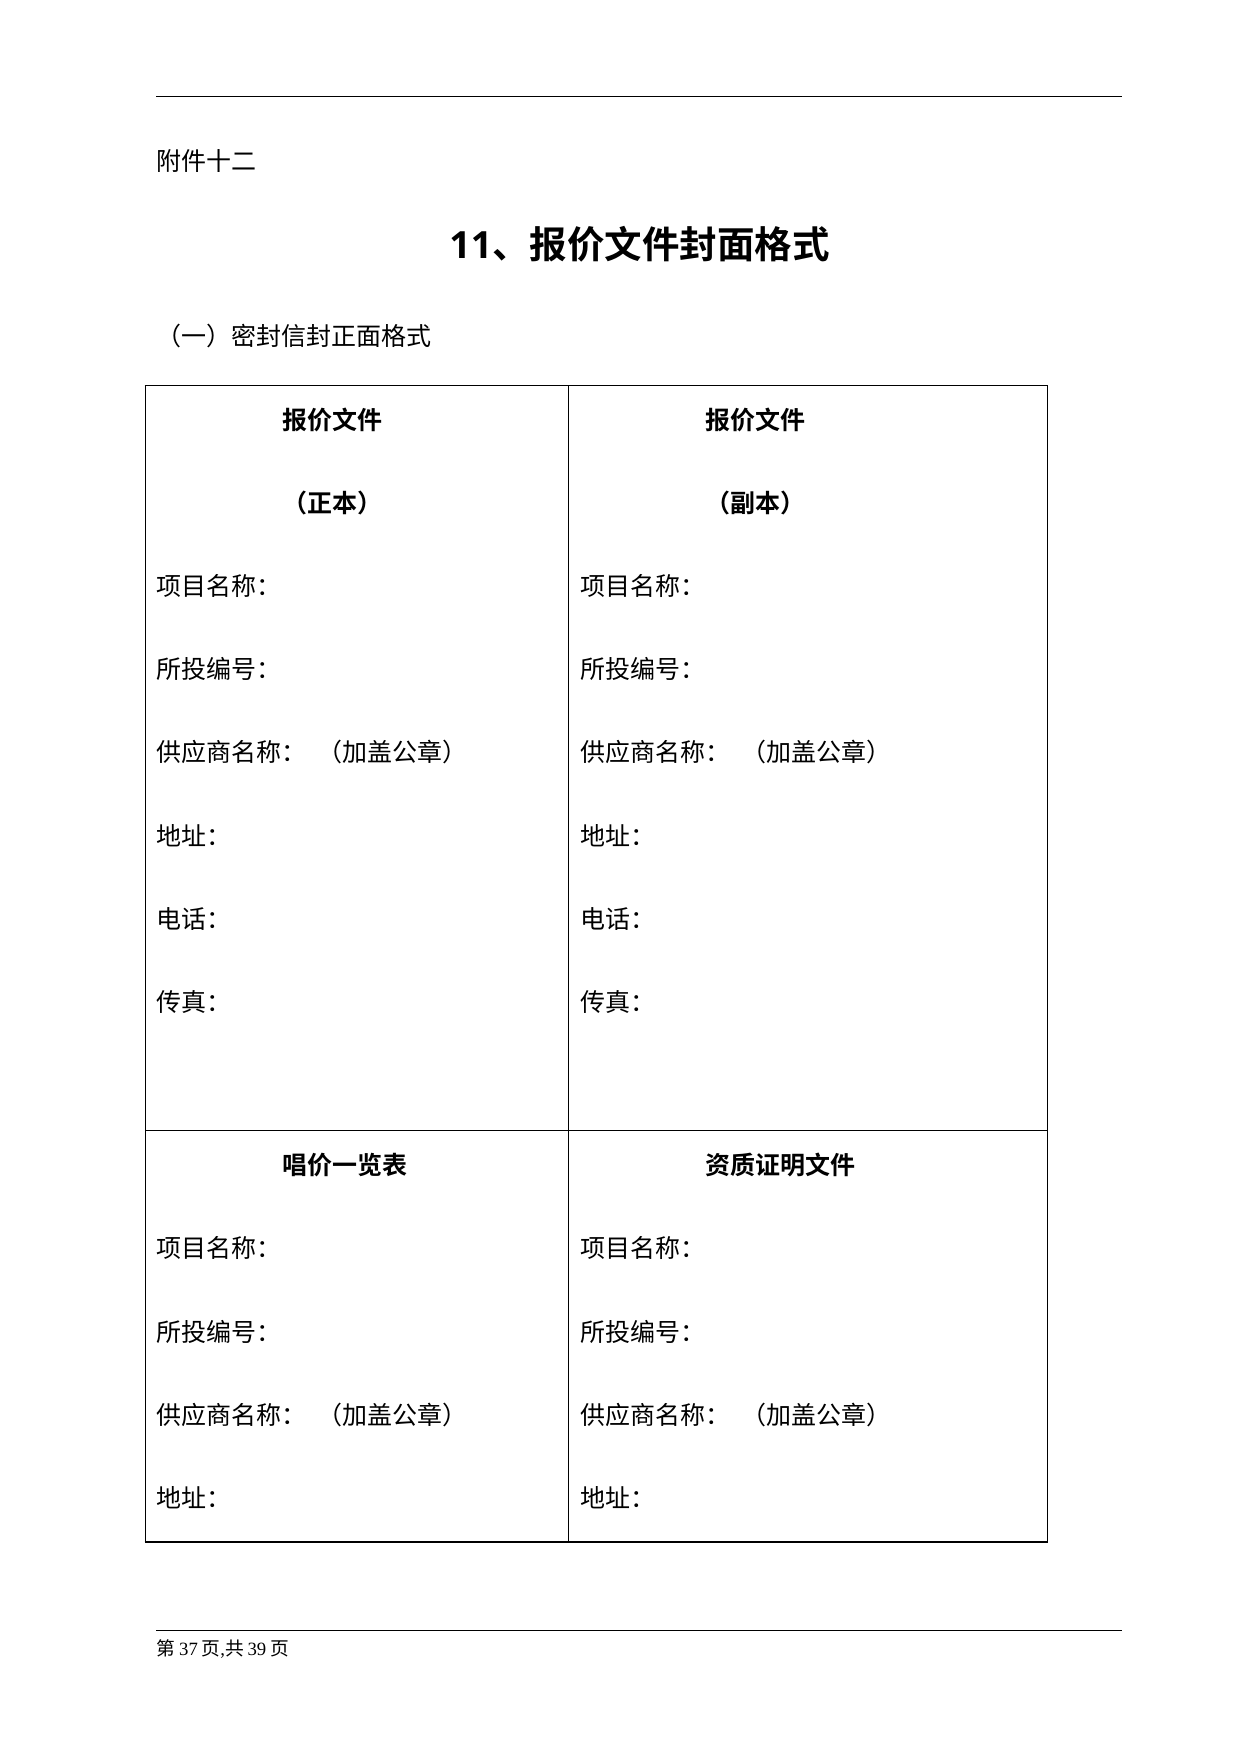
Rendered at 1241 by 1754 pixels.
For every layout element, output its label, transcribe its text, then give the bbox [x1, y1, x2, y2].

table_header 报价文件 （副本） 项目名称： 所投编号： 供应商名称： （加盖公章） 地址： 电话： 传真： [569, 386, 1047, 1130]
text 11、报价文件封面格式 [156, 210, 1122, 275]
text 附件十二 [156, 127, 1122, 192]
text （一）密封信封正面格式 [156, 302, 1122, 367]
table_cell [146, 1131, 568, 1541]
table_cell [569, 1131, 1047, 1541]
table_header 报价文件 （正本） 项目名称： 所投编号： 供应商名称： （加盖公章） 地址： 电话： 传真： [146, 386, 568, 1130]
